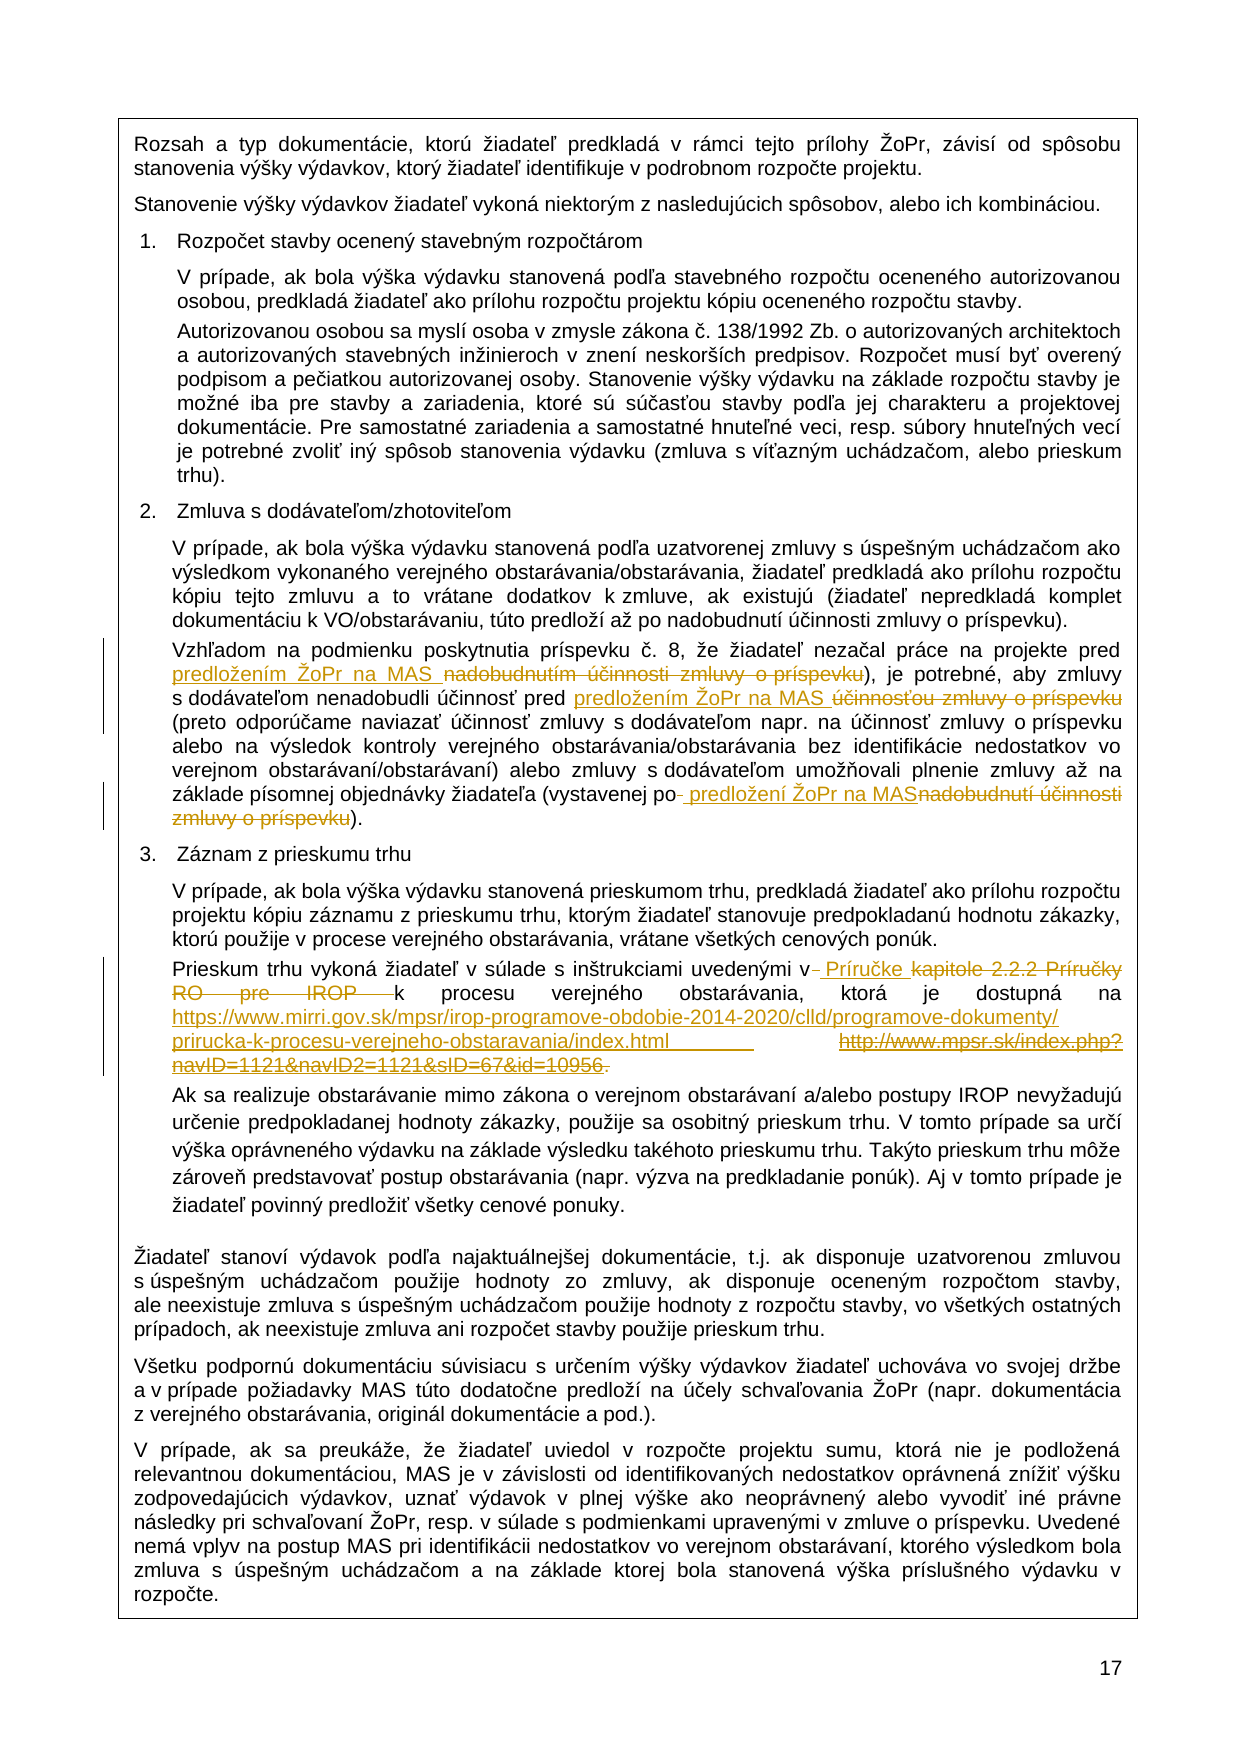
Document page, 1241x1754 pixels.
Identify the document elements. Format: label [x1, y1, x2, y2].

table_cell [119, 119, 1137, 1618]
